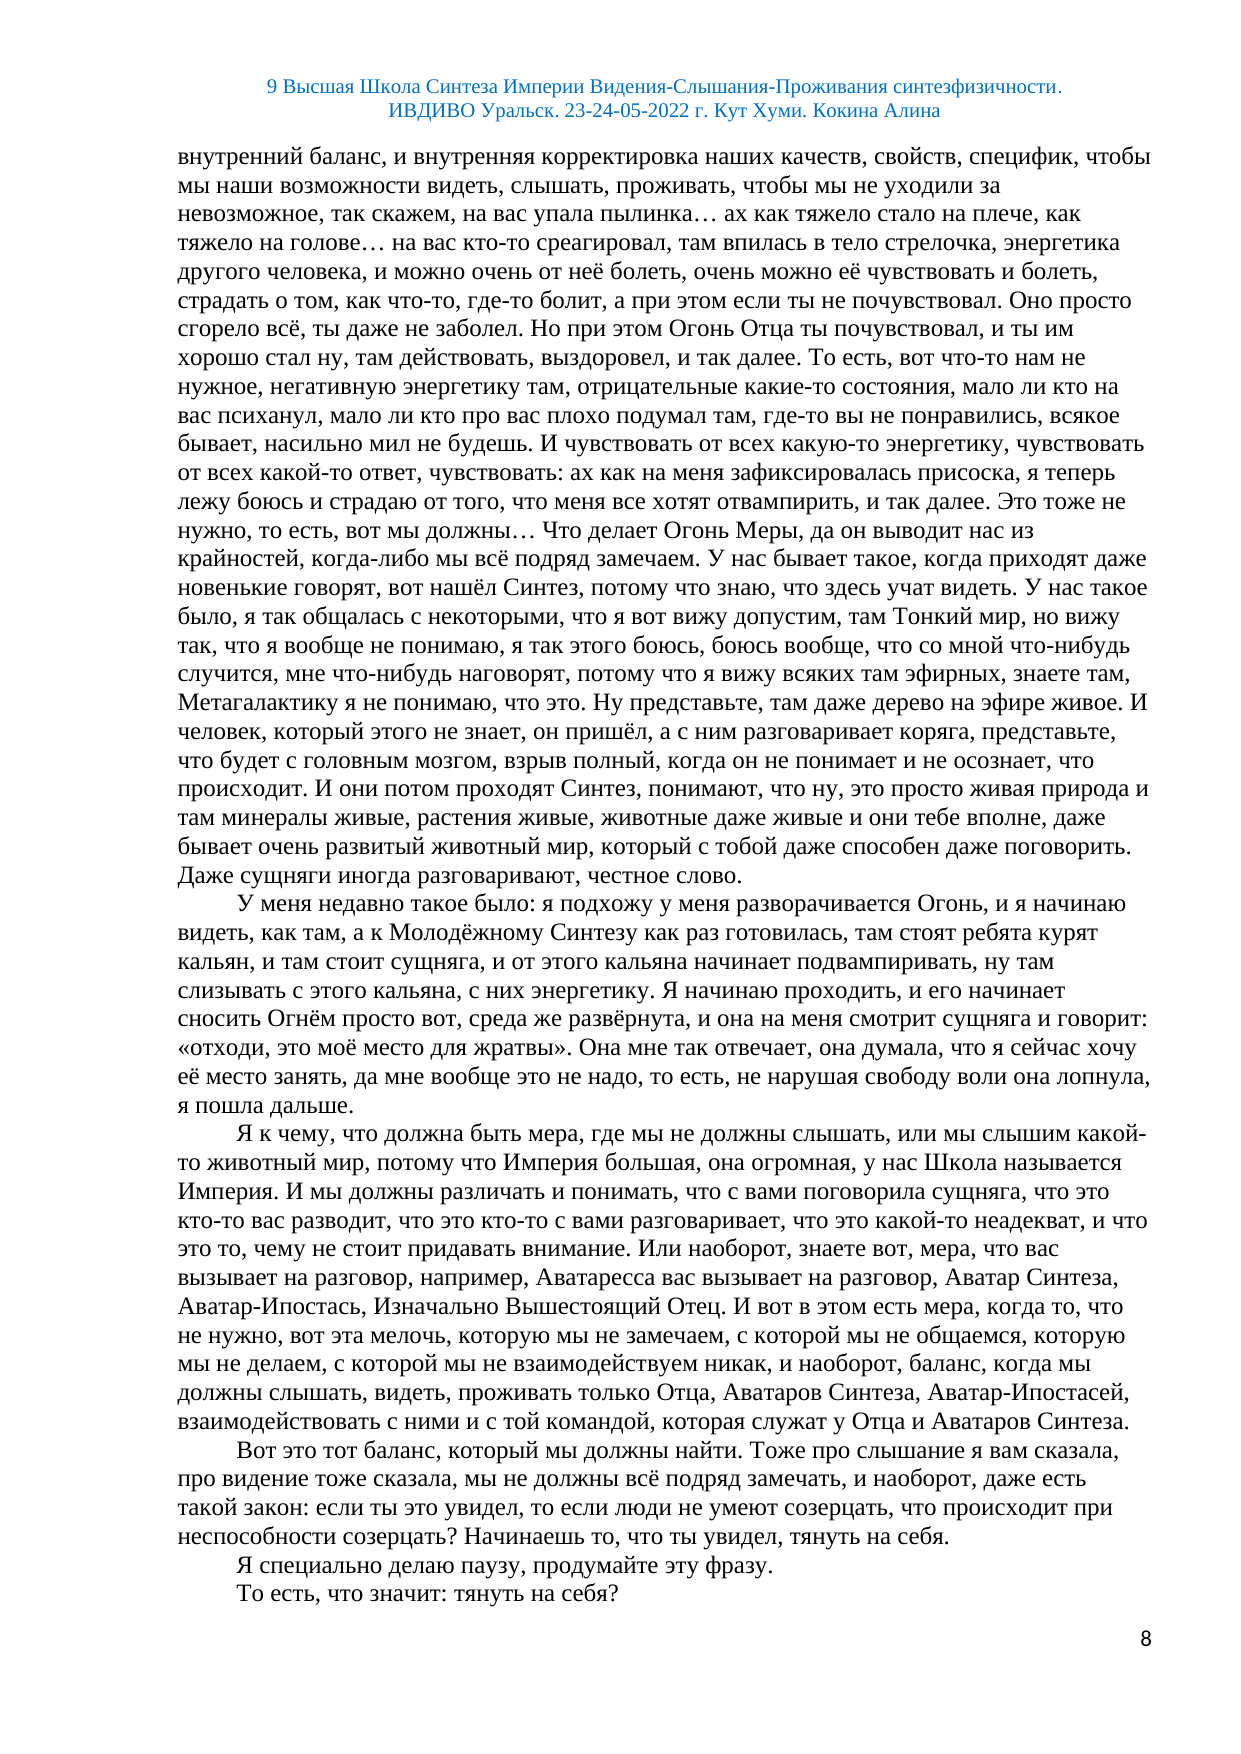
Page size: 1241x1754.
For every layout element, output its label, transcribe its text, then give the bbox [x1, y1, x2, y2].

text Вот это тот баланс, который мы должны найти. Тоже про слышание я вам сказала, про видение тоже сказала, мы не должны всё подряд замечать, и наоборот, даже есть такой закон: если ты это увидел, то если люди не умеют созерцать, что происходит при неспособности созерцать? Начинаешь то, что ты увидел, тянуть на себя. [177, 1435, 1152, 1550]
text Я специально делаю паузу, продумайте эту фразу. [177, 1550, 1152, 1578]
text У меня недавно такое было: я подхожу у меня разворачивается Огонь, и я начинаю видеть, как там, а к Молодёжному Синтезу как раз готовилась, там стоят ребята курят кальян, и там стоит сущняга, и от этого кальяна начинает подвампиривать, ну там слизывать с этого кальяна, с них энергетику. Я начинаю проходить, и его начинает сносить Огнём просто вот, среда же развёрнута, и она на меня смотрит сущняга и говорит: «отходи, это моё место для жратвы». Она мне так отвечает, она думала, что я сейчас хочу её место занять, да мне вообще это не надо, то есть, не нарушая свободу воли она лопнула, я пошла дальше. [177, 888, 1152, 1118]
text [177, 141, 1152, 888]
text Я к чему, что должна быть мера, где мы не должны слышать, или мы слышим какой-то животный мир, потому что Империя большая, она огромная, у нас Школа называется Империя. И мы должны различать и понимать, что с вами поговорила сущняга, что это кто-то вас разводит, что это кто-то с вами разговаривает, что это какой-то неадекват, и что это то, чему не стоит придавать внимание. Или наоборот, знаете вот, мера, что вас вызывает на разговор, например, Аватаресса вас вызывает на разговор, Аватар Синтеза, Аватар-Ипостась, Изначально Вышестоящий Отец. И вот в этом есть мера, когда то, что не нужно, вот эта мелочь, которую мы не замечаем, с которой мы не общаемся, которую мы не делаем, с которой мы не взаимодействуем никак, и наоборот, баланс, когда мы должны слышать, видеть, проживать только Отца, Аватаров Синтеза, Аватар-Ипостасей, взаимодействовать с ними и с той командой, которая служат у Отца и Аватаров Синтеза. [177, 1118, 1152, 1435]
text То есть, что значит: тянуть на себя? [177, 1578, 1152, 1607]
